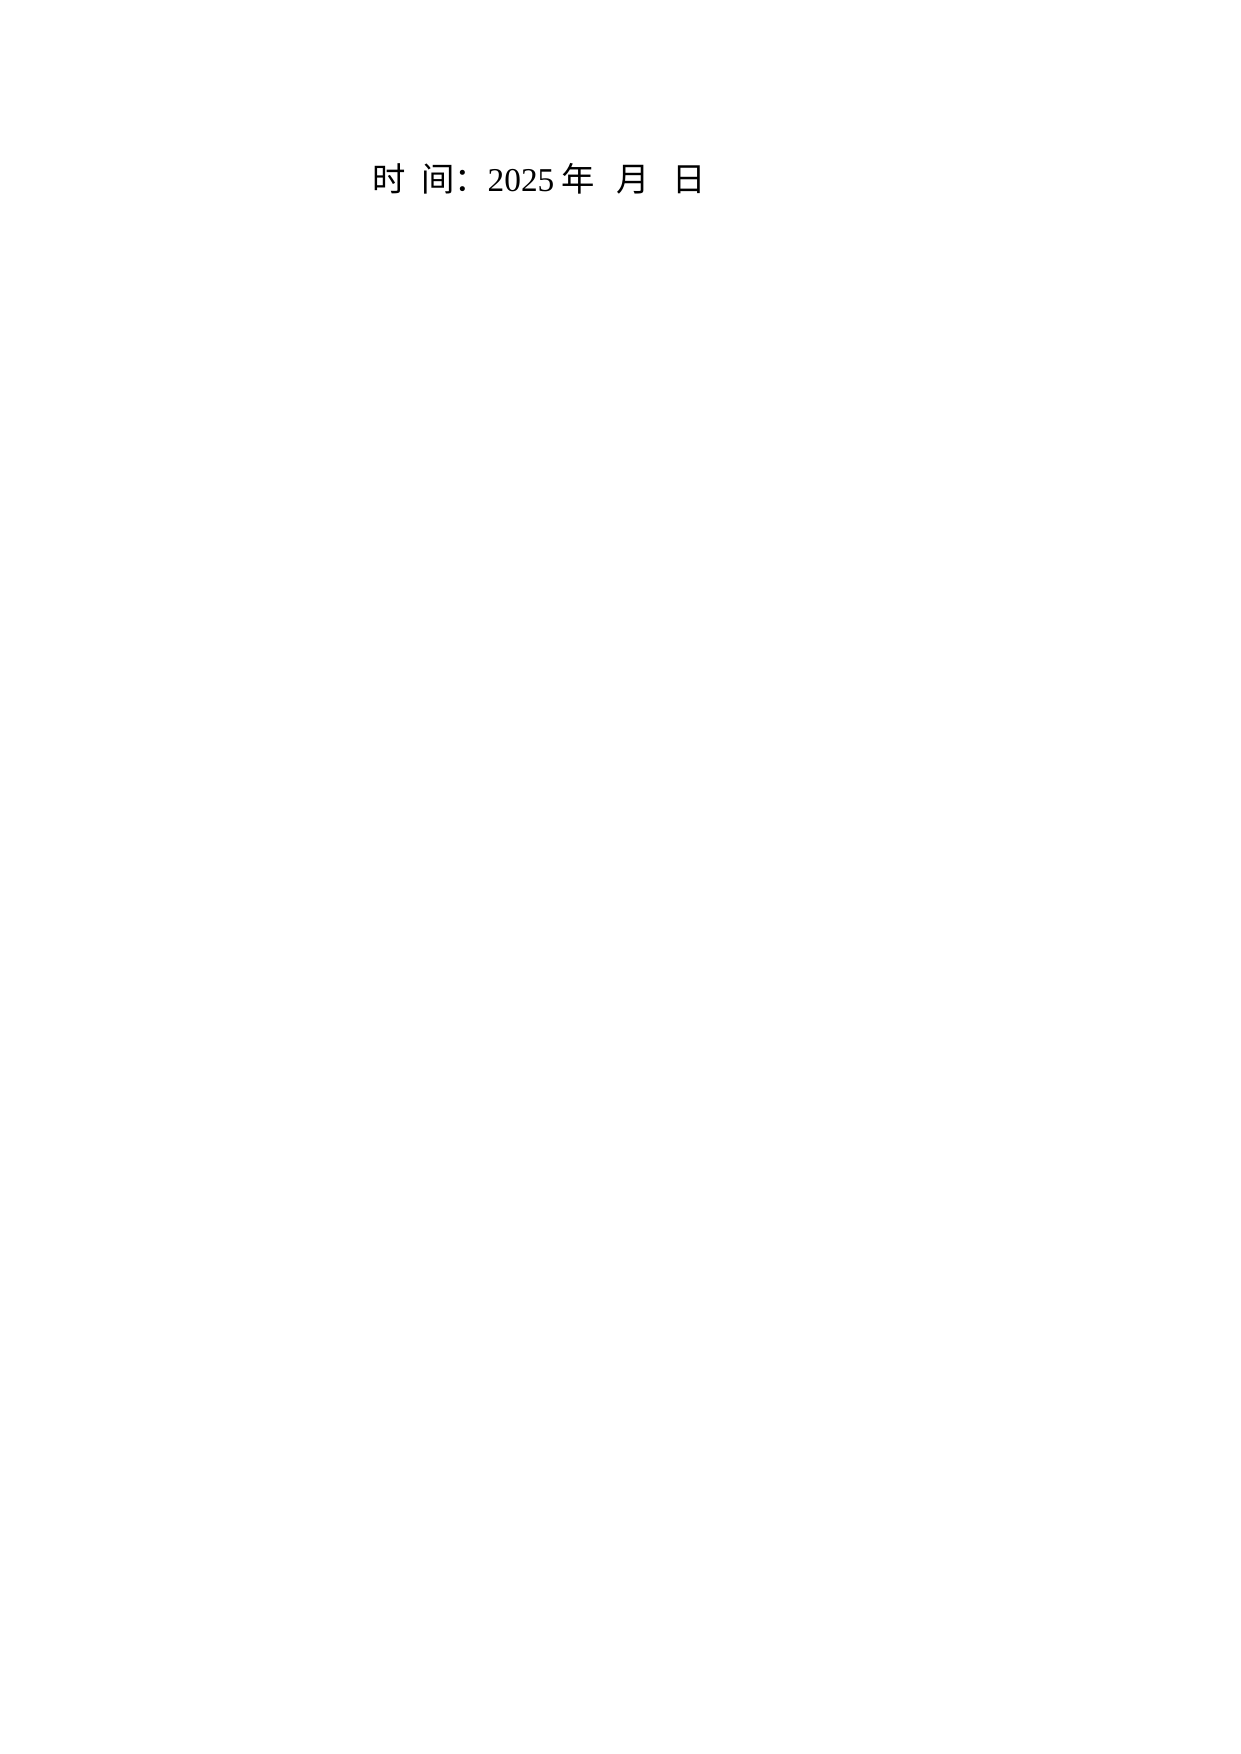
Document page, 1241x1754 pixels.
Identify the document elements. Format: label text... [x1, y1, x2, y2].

text 时 间：2025年 月 日 [148, 150, 1093, 202]
